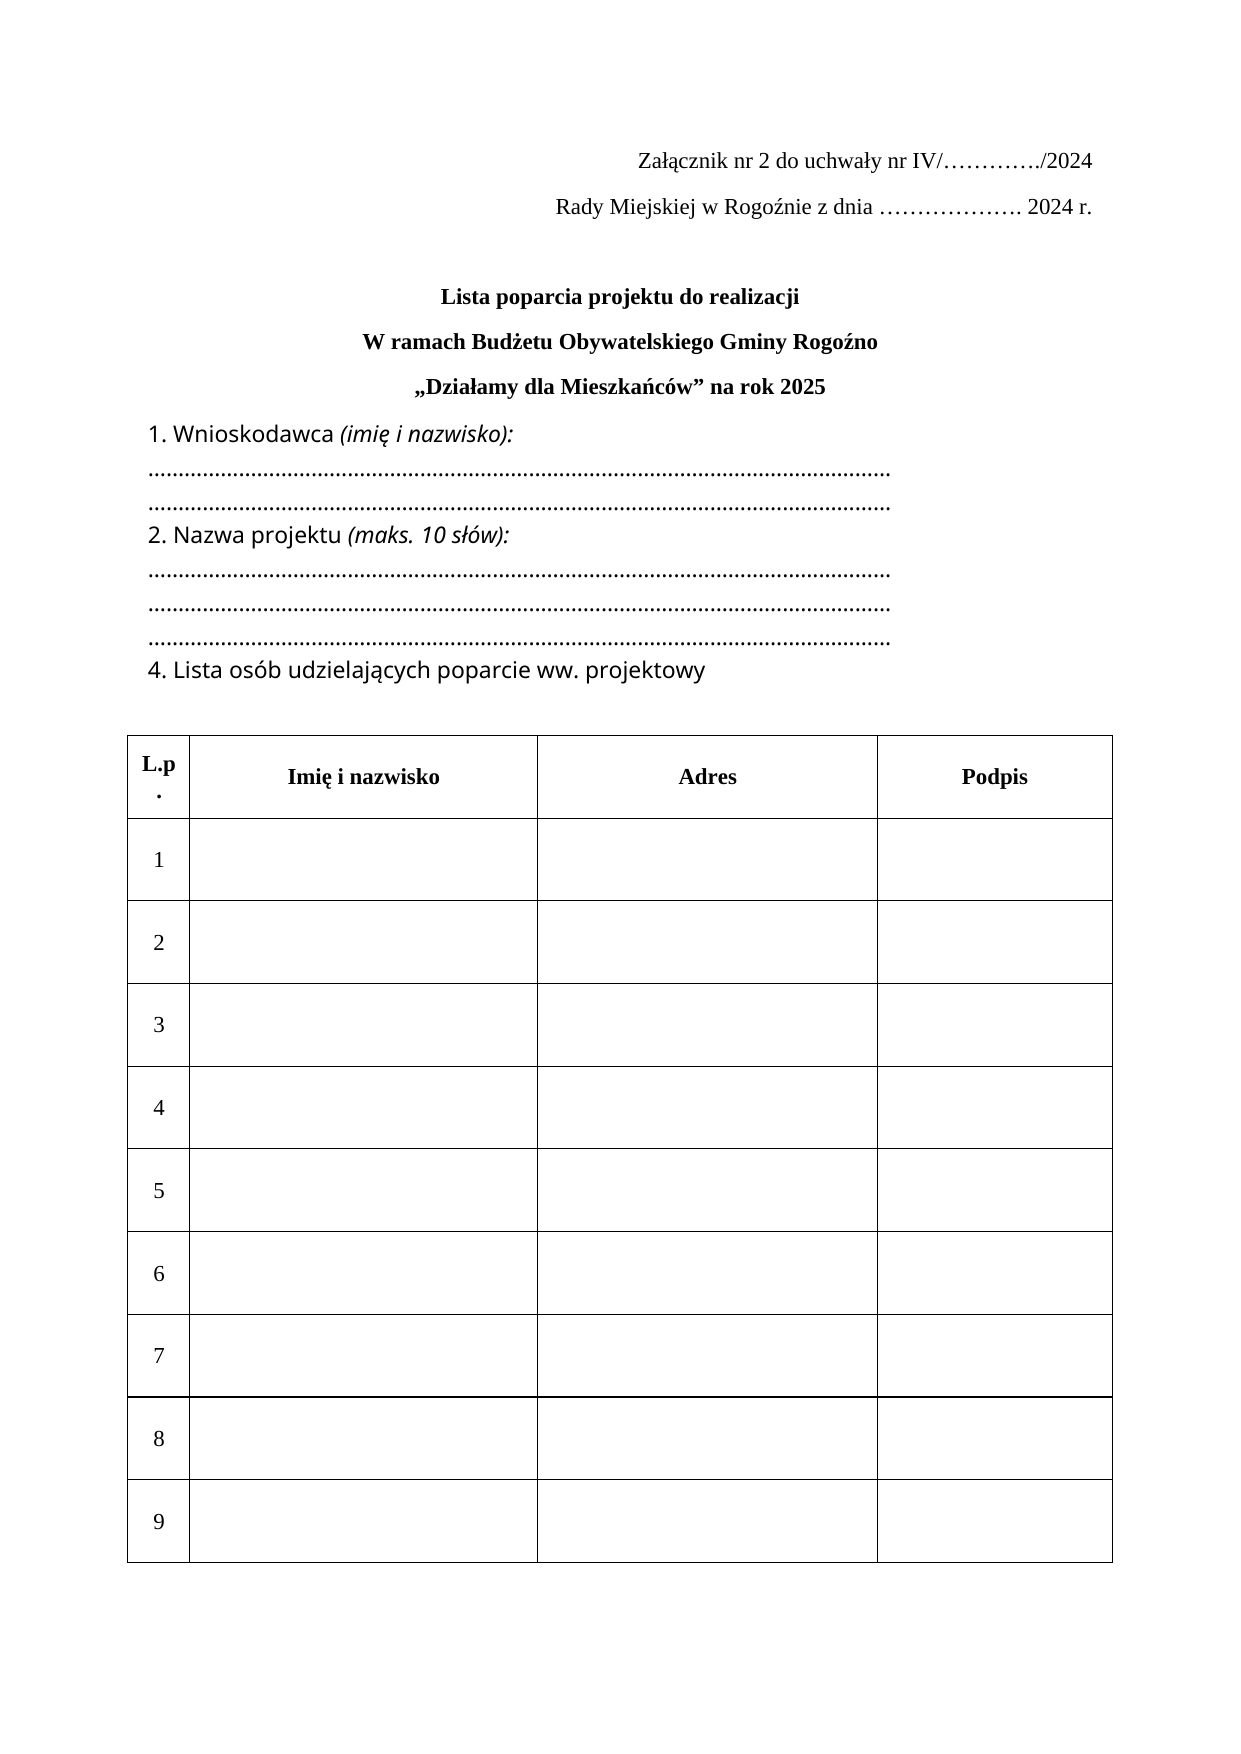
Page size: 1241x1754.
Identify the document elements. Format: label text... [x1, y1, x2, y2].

table_cell [538, 1067, 877, 1148]
table_cell [538, 984, 877, 1066]
table_cell 4 [128, 1067, 189, 1148]
table_cell [538, 1480, 877, 1562]
table_cell 9 [128, 1480, 189, 1562]
table_cell [538, 1149, 877, 1231]
table_cell 8 [128, 1398, 189, 1479]
table_cell [190, 1232, 537, 1314]
table_cell [538, 1232, 877, 1314]
text Lista poparcia projektu do realizacji [148, 283, 1093, 309]
table_cell [878, 1480, 1112, 1562]
table_cell [878, 1315, 1112, 1396]
table_header L.p. [128, 736, 189, 817]
table_cell [878, 819, 1112, 900]
table_header Adres [538, 736, 877, 817]
table_cell [538, 901, 877, 983]
table_header Podpis [878, 736, 1112, 817]
table_header Imię i nazwisko [190, 736, 537, 817]
table_cell 1 [128, 819, 189, 900]
table_cell 6 [128, 1232, 189, 1314]
table_cell [878, 1067, 1112, 1148]
table_cell [878, 984, 1112, 1066]
table_cell 3 [128, 984, 189, 1066]
text 1. Wnioskodawca (imię i nazwisko): …………………………………………………………………………………………………………… …………………………………………………………………………………………………………… 2. Nazwa projektu (maks. 10 słów): …………………………………………………………………………………………………………… …………………………………………………………………………………………………………… …………………………………………………………………………………………………………… 4. Lista osób udzielających poparcie ww. projektowy [148, 418, 1093, 716]
text „Działamy dla Mieszkańców” na rok 2025 [148, 373, 1093, 399]
table_cell 5 [128, 1149, 189, 1231]
table_cell [878, 901, 1112, 983]
text Załącznik nr 2 do uchwały nr IV/…………./2024 [148, 148, 1093, 174]
table_cell [190, 1067, 537, 1148]
table_cell [538, 1315, 877, 1396]
table_cell [190, 901, 537, 983]
table_cell [878, 1149, 1112, 1231]
table_cell [878, 1232, 1112, 1314]
table_cell [190, 1149, 537, 1231]
table_cell [190, 1398, 537, 1479]
table_cell [190, 819, 537, 900]
table_cell [878, 1398, 1112, 1479]
table_cell [538, 1398, 877, 1479]
table_cell 2 [128, 901, 189, 983]
table_cell [538, 819, 877, 900]
table_cell 7 [128, 1315, 189, 1396]
text W ramach Budżetu Obywatelskiego Gminy Rogoźno [148, 328, 1093, 354]
table_cell [190, 1480, 537, 1562]
table_cell [190, 1315, 537, 1396]
table_cell [190, 984, 537, 1066]
text Rady Miejskiej w Rogoźnie z dnia ………………. 2024 r. [148, 193, 1093, 219]
